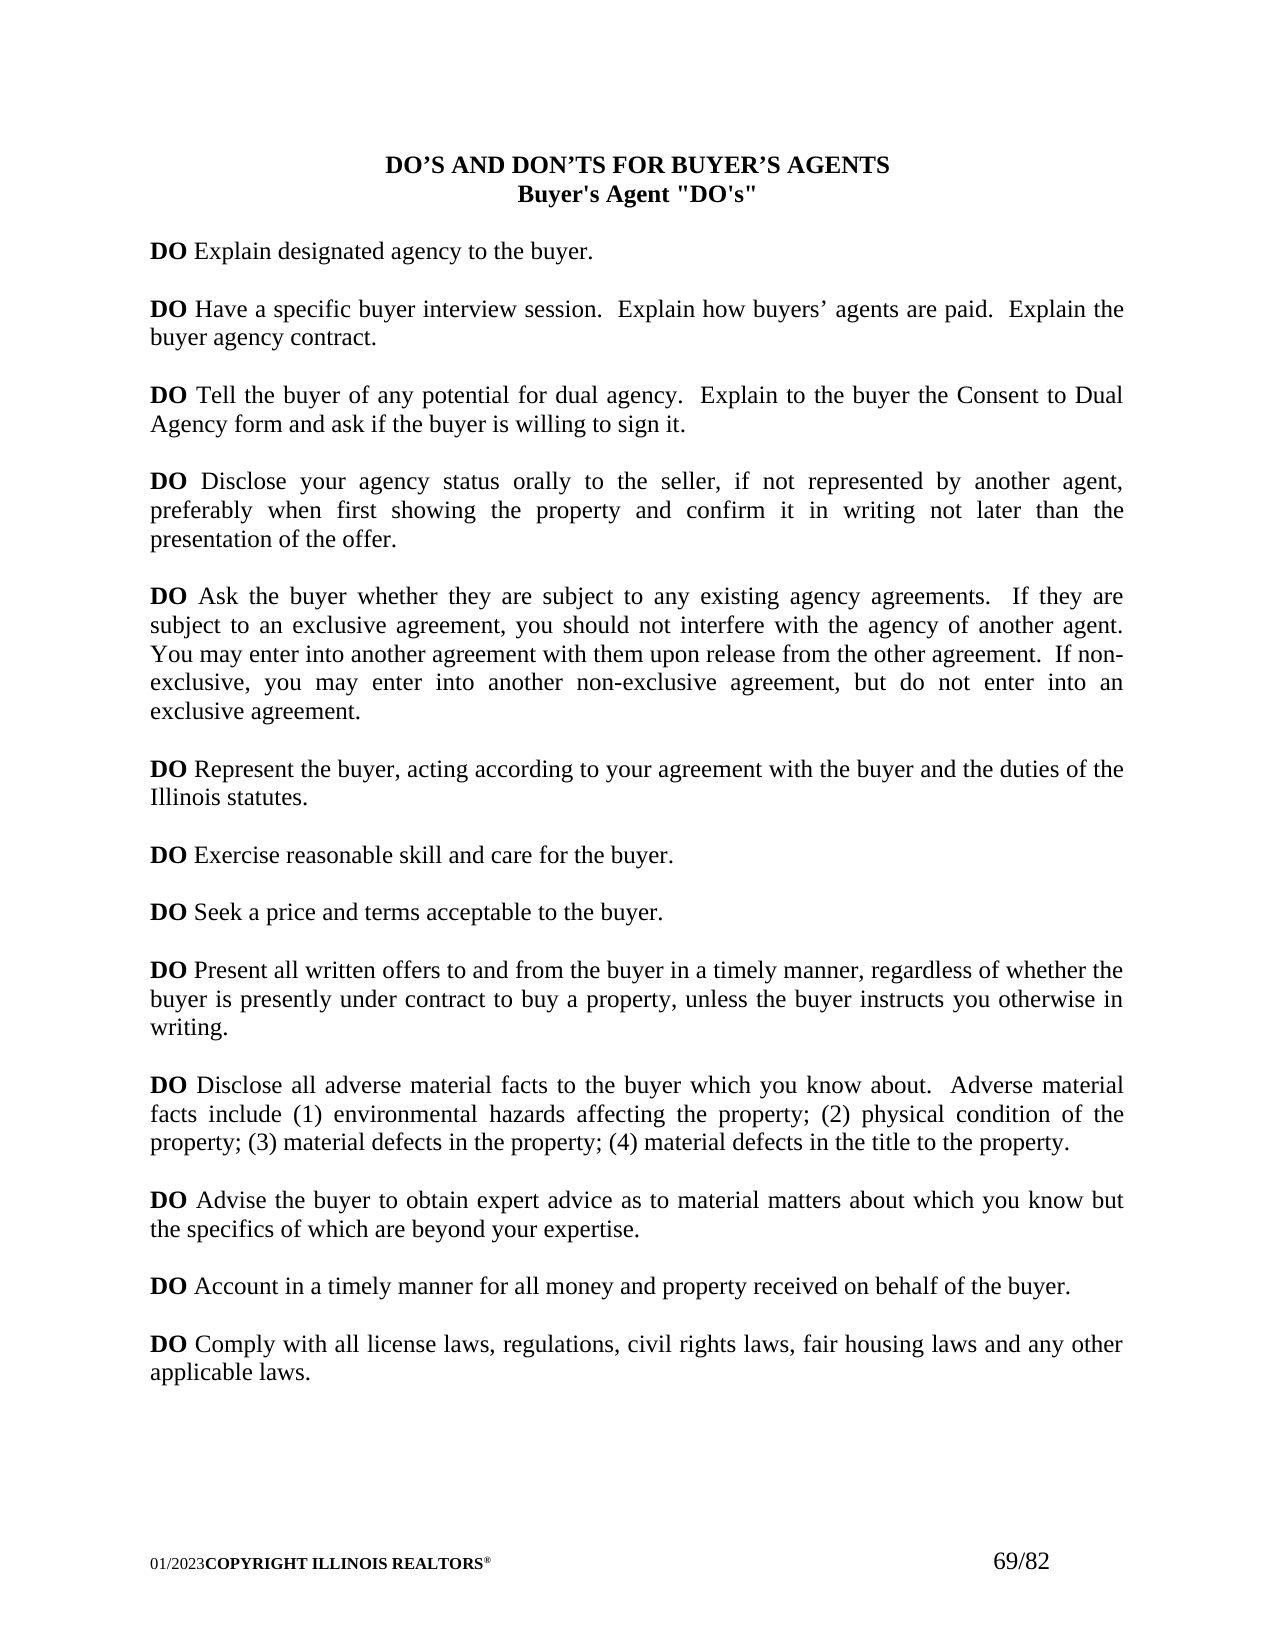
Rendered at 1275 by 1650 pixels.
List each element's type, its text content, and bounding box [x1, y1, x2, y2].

text Buyer's Agent "DO's" [150, 179, 1125, 207]
text DO Explain designated agency to the buyer. [150, 236, 1125, 265]
text DO Exercise reasonable skill and care for the buyer. [150, 840, 1125, 869]
text DO Disclose all adverse material facts to the buyer which you know about. Adverse material facts include (1) environmental hazards affecting the property; (2) physical condition of the property; (3) material defects in the property; (4) material defects in the title to the property. [150, 1070, 1125, 1156]
text DO Account in a timely manner for all money and property received on behalf of the buyer. [150, 1271, 1125, 1300]
text DO Disclose your agency status orally to the seller, if not represented by another agent, preferably when first showing the property and confirm it in writing not later than the presentation of the offer. [150, 466, 1125, 552]
text DO Comply with all license laws, regulations, civil rights laws, fair housing laws and any other applicable laws. [150, 1329, 1125, 1386]
text DO Present all written offers to and from the buyer in a timely manner, regardless of whether the buyer is presently under contract to buy a property, unless the buyer instructs you otherwise in writing. [150, 955, 1125, 1041]
text DO Advise the buyer to obtain expert advice as to material matters about which you know but the specifics of which are beyond your expertise. [150, 1185, 1125, 1242]
text DO Ask the buyer whether they are subject to any existing agency agreements. If they are subject to an exclusive agreement, you should not interfere with the agency of another agent. You may enter into another agreement with them upon release from the other agreement. If non-exclusive, you may enter into another non-exclusive agreement, but do not enter into an exclusive agreement. [150, 581, 1125, 725]
text DO’S AND DON’TS FOR BUYER’S AGENTS [150, 150, 1125, 179]
text DO Represent the buyer, acting according to your agreement with the buyer and the duties of the Illinois statutes. [150, 754, 1125, 811]
text DO Have a specific buyer interview session. Explain how buyers’ agents are paid. Explain the buyer agency contract. [150, 294, 1125, 351]
text DO Seek a price and terms acceptable to the buyer. [150, 897, 1125, 926]
text DO Tell the buyer of any potential for dual agency. Explain to the buyer the Consent to Dual Agency form and ask if the buyer is willing to sign it. [150, 380, 1125, 437]
